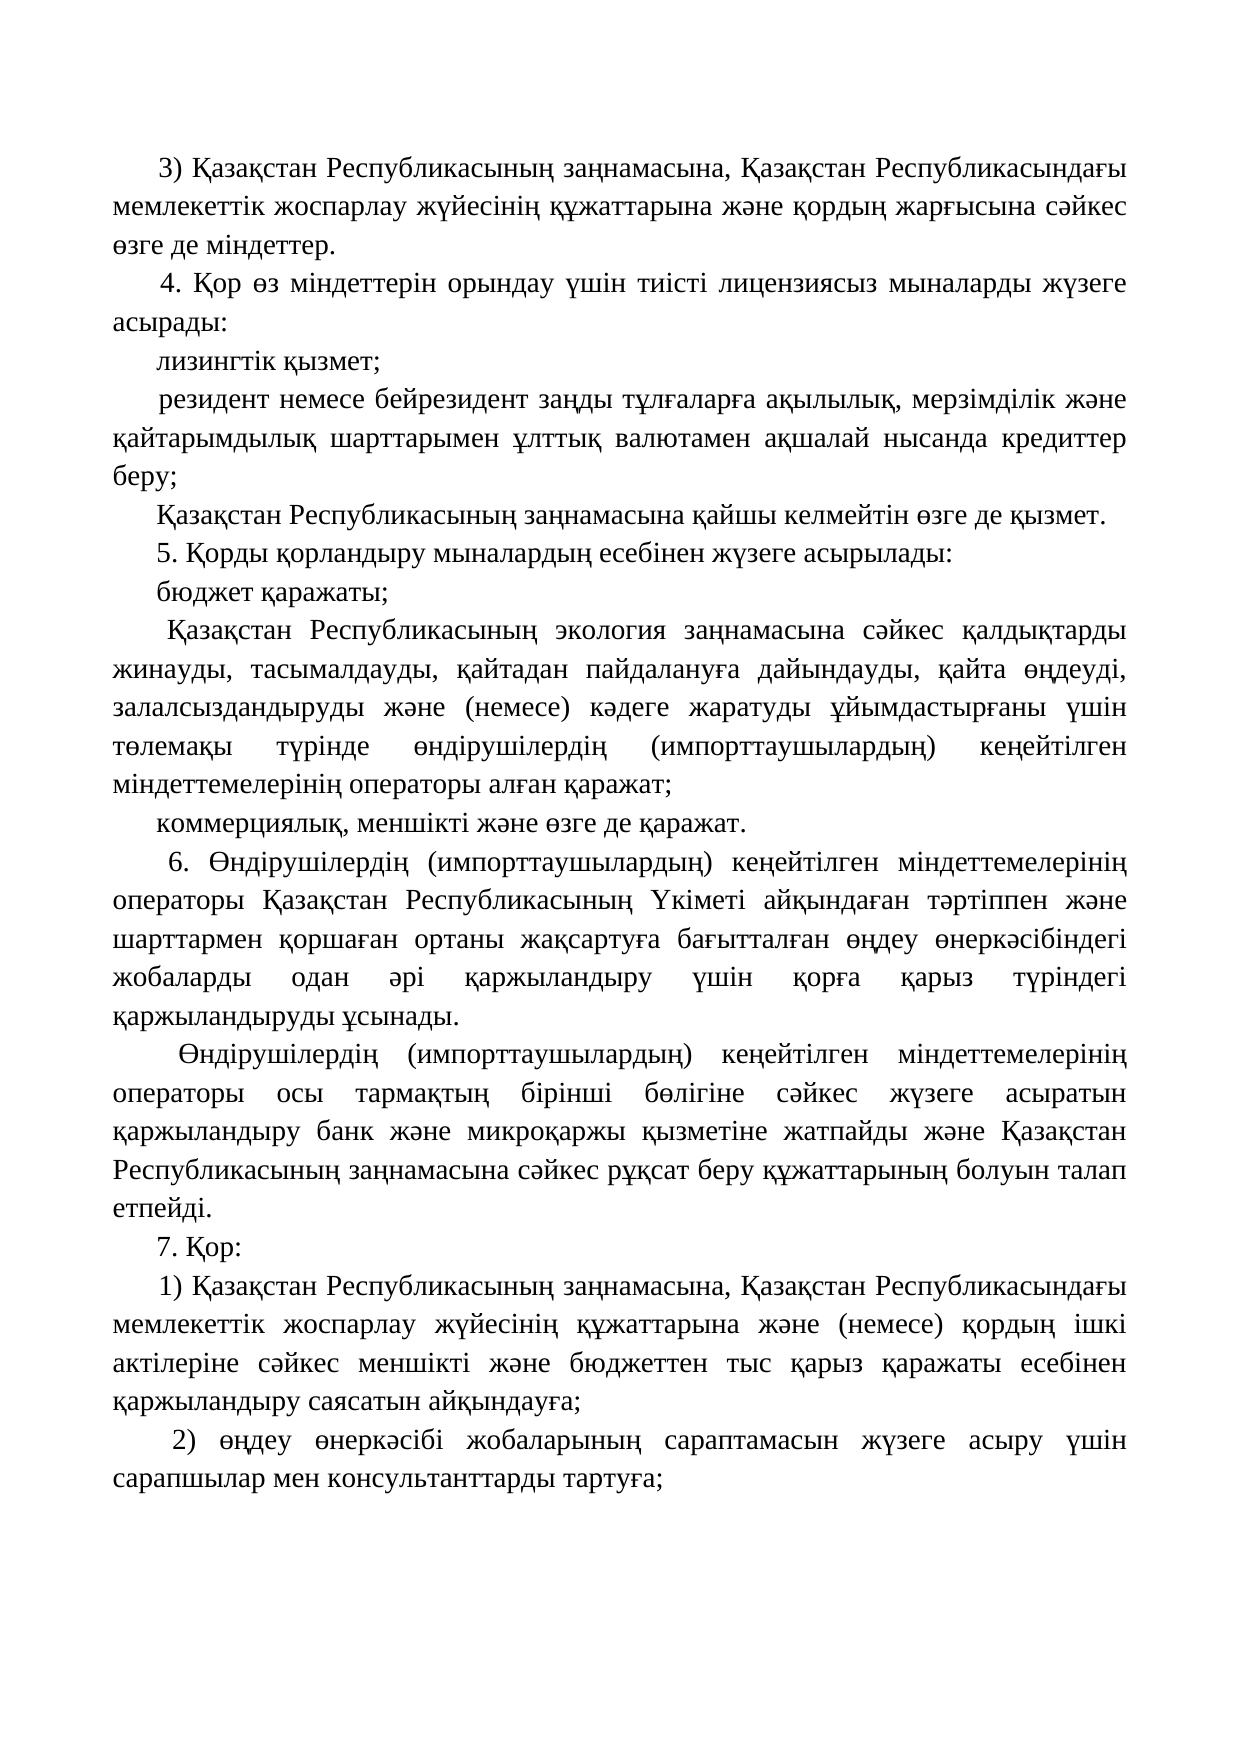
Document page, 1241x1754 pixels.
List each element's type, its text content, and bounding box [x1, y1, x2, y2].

text коммерциялық, меншікті және өзге де қаражат. [112, 805, 1128, 839]
text Өндірушілердің (импорттаушылардың) кеңейтілген міндеттемелерінің операторы осы тармақтың бірінші бөлігіне сәйкес жүзеге асыратын қаржыландыру банк және микроқаржы қызметіне жатпайды және Қазақстан Республикасының заңнамасына сәйкес рұқсат беру құжаттарының болуын талап етпейді. [112, 1036, 1128, 1224]
text Қазақстан Республикасының заңнамасына қайшы келмейтін өзге де қызмет. [112, 497, 1128, 530]
text лизингтік қызмет; [112, 343, 1128, 376]
text 3) Қазақстан Республикасының заңнамасына, Қазақстан Республикасындағы мемлекеттік жоспарлау жүйесінің құжаттарына және қордың жарғысына сәйкес өзге де міндеттер. [112, 150, 1128, 261]
text резидент немесе бейрезидент заңды тұлғаларға ақылылық, мерзімділік және қайтарымдылық шарттарымен ұлттық валютамен ақшалай нысанда кредиттер беру; [112, 381, 1128, 492]
text 4. Қор өз міндеттерін орындау үшін тиісті лицензиясыз мыналарды жүзеге асырады: [112, 266, 1128, 338]
text 2) өңдеу өнеркәсібі жобаларының сараптамасын жүзеге асыру үшін сарапшылар мен консультанттарды тартуға; [112, 1422, 1128, 1494]
text 6. Өндірушілердің (импорттаушылардың) кеңейтілген міндеттемелерінің операторы Қазақстан Республикасының Үкіметі айқындаған тәртіппен және шарттармен қоршаған ортаны жақсартуға бағытталған өңдеу өнеркәсібіндегі жобаларды одан әрі қаржыландыру үшін қорға қарыз түріндегі қаржыландыруды ұсынады. [112, 844, 1128, 1031]
text 1) Қазақстан Республикасының заңнамасына, Қазақстан Республикасындағы мемлекеттік жоспарлау жүйесінің құжаттарына және (немесе) қордың ішкі актілеріне сәйкес меншікті және бюджеттен тыс қарыз қаражаты есебінен қаржыландыру саясатын айқындауға; [112, 1268, 1128, 1417]
text Қазақстан Республикасының экология заңнамасына сәйкес қалдықтарды жинауды, тасымалдауды, қайтадан пайдалануға дайындауды, қайта өңдеуді, залалсыздандыруды және (немесе) кәдеге жаратуды ұйымдастырғаны үшін төлемақы түрінде өндірушілердің (импорттаушылардың) кеңейтілген міндеттемелерінің операторы алған қаражат; [112, 612, 1128, 800]
text 7. Қор: [112, 1229, 1128, 1263]
text бюджет қаражаты; [112, 574, 1128, 607]
text 5. Қорды қорландыру мыналардың есебінен жүзеге асырылады: [112, 535, 1128, 569]
